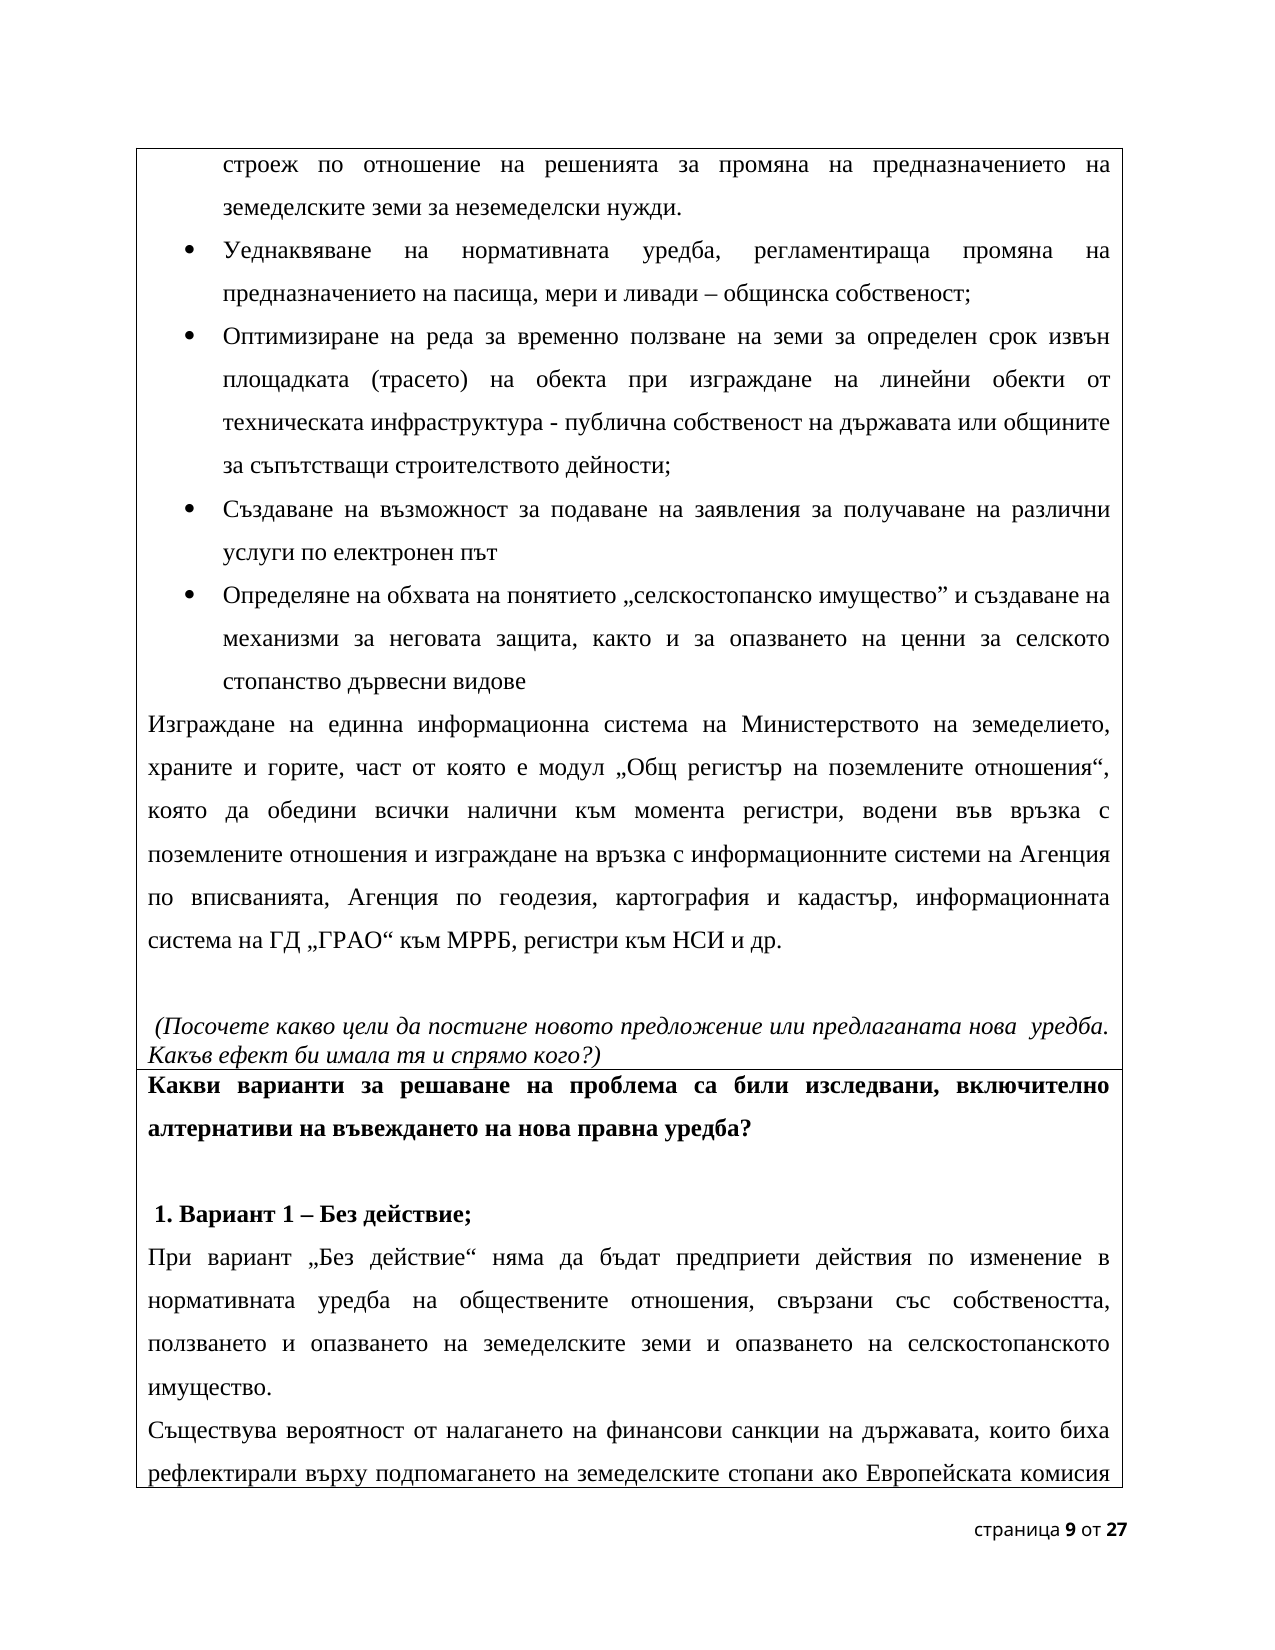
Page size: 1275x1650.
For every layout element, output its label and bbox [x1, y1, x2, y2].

table_cell [137, 149, 1122, 1069]
table_cell [137, 1070, 1122, 1487]
